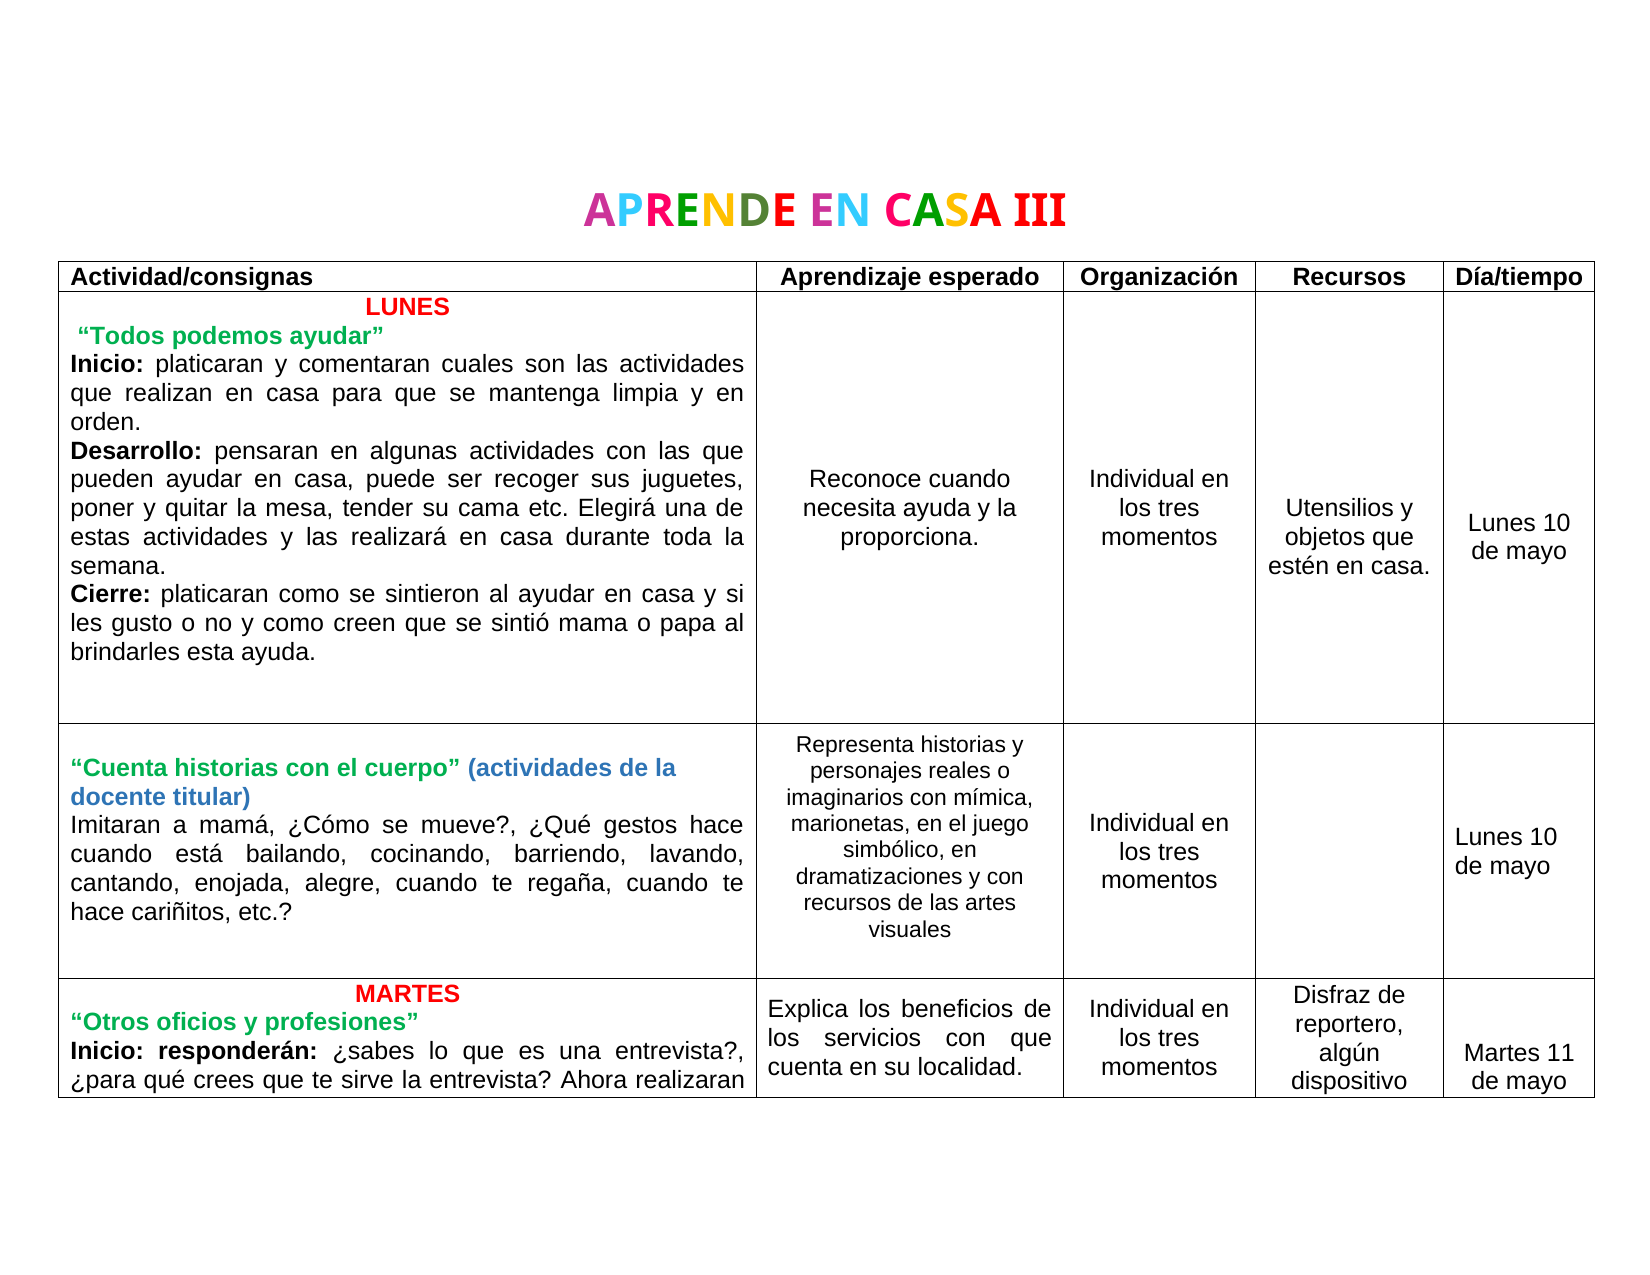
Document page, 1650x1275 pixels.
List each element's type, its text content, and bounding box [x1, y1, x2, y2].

table_cell Lunes 10 de mayo [1444, 292, 1594, 723]
table_header Organización [1064, 262, 1255, 291]
table_cell Utensilios y objetos que estén en casa. [1256, 292, 1443, 723]
table_cell Reconoce cuando necesita ayuda y la proporciona. [757, 292, 1063, 723]
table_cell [59, 979, 756, 1097]
table_header Día/tiempo [1444, 262, 1594, 291]
table_cell Martes 11 de mayo [1444, 979, 1594, 1097]
table_header Recursos [1256, 262, 1443, 291]
table_cell Individual en los tres momentos [1064, 292, 1255, 723]
text APRENDE EN CASA III [148, 177, 1502, 239]
table_header Actividad/consignas [59, 262, 756, 291]
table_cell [1064, 979, 1255, 1097]
table_cell “Cuenta historias con el cuerpo” (actividades de la docente titular) Imitaran a mamá, ¿Cómo se mueve?, ¿Qué gestos hace cuando está bailando, cocinando, barriendo, lavando, cantando, enojada, alegre, cuando te regaña, cuando te hace cariñitos, etc.? [59, 724, 756, 977]
table_cell Representa historias y personajes reales o imaginarios con mímica, marionetas, en el juego simbólico, en dramatizaciones y con recursos de las artes visuales [757, 724, 1063, 977]
table_header Aprendizaje esperado [757, 262, 1063, 291]
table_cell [1256, 979, 1443, 1097]
table_cell Individual en los tres momentos [1064, 724, 1255, 977]
table_cell LUNES “Todos podemos ayudar” Inicio: platicaran y comentaran cuales son las actividades que realizan en casa para que se mantenga limpia y en orden. Desarrollo: pensaran en algunas actividades con las que pueden ayudar en casa, puede ser recoger sus juguetes, poner y quitar la mesa, tender su cama etc. Elegirá una de estas actividades y las realizará en casa durante toda la semana. Cierre: platicaran como se sintieron al ayudar en casa y si les gusto o no y como creen que se sintió mama o papa al brindarles esta ayuda. [59, 292, 756, 723]
table_cell Lunes 10 de mayo [1444, 724, 1594, 977]
table_cell [1256, 724, 1443, 977]
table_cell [757, 979, 1063, 1097]
